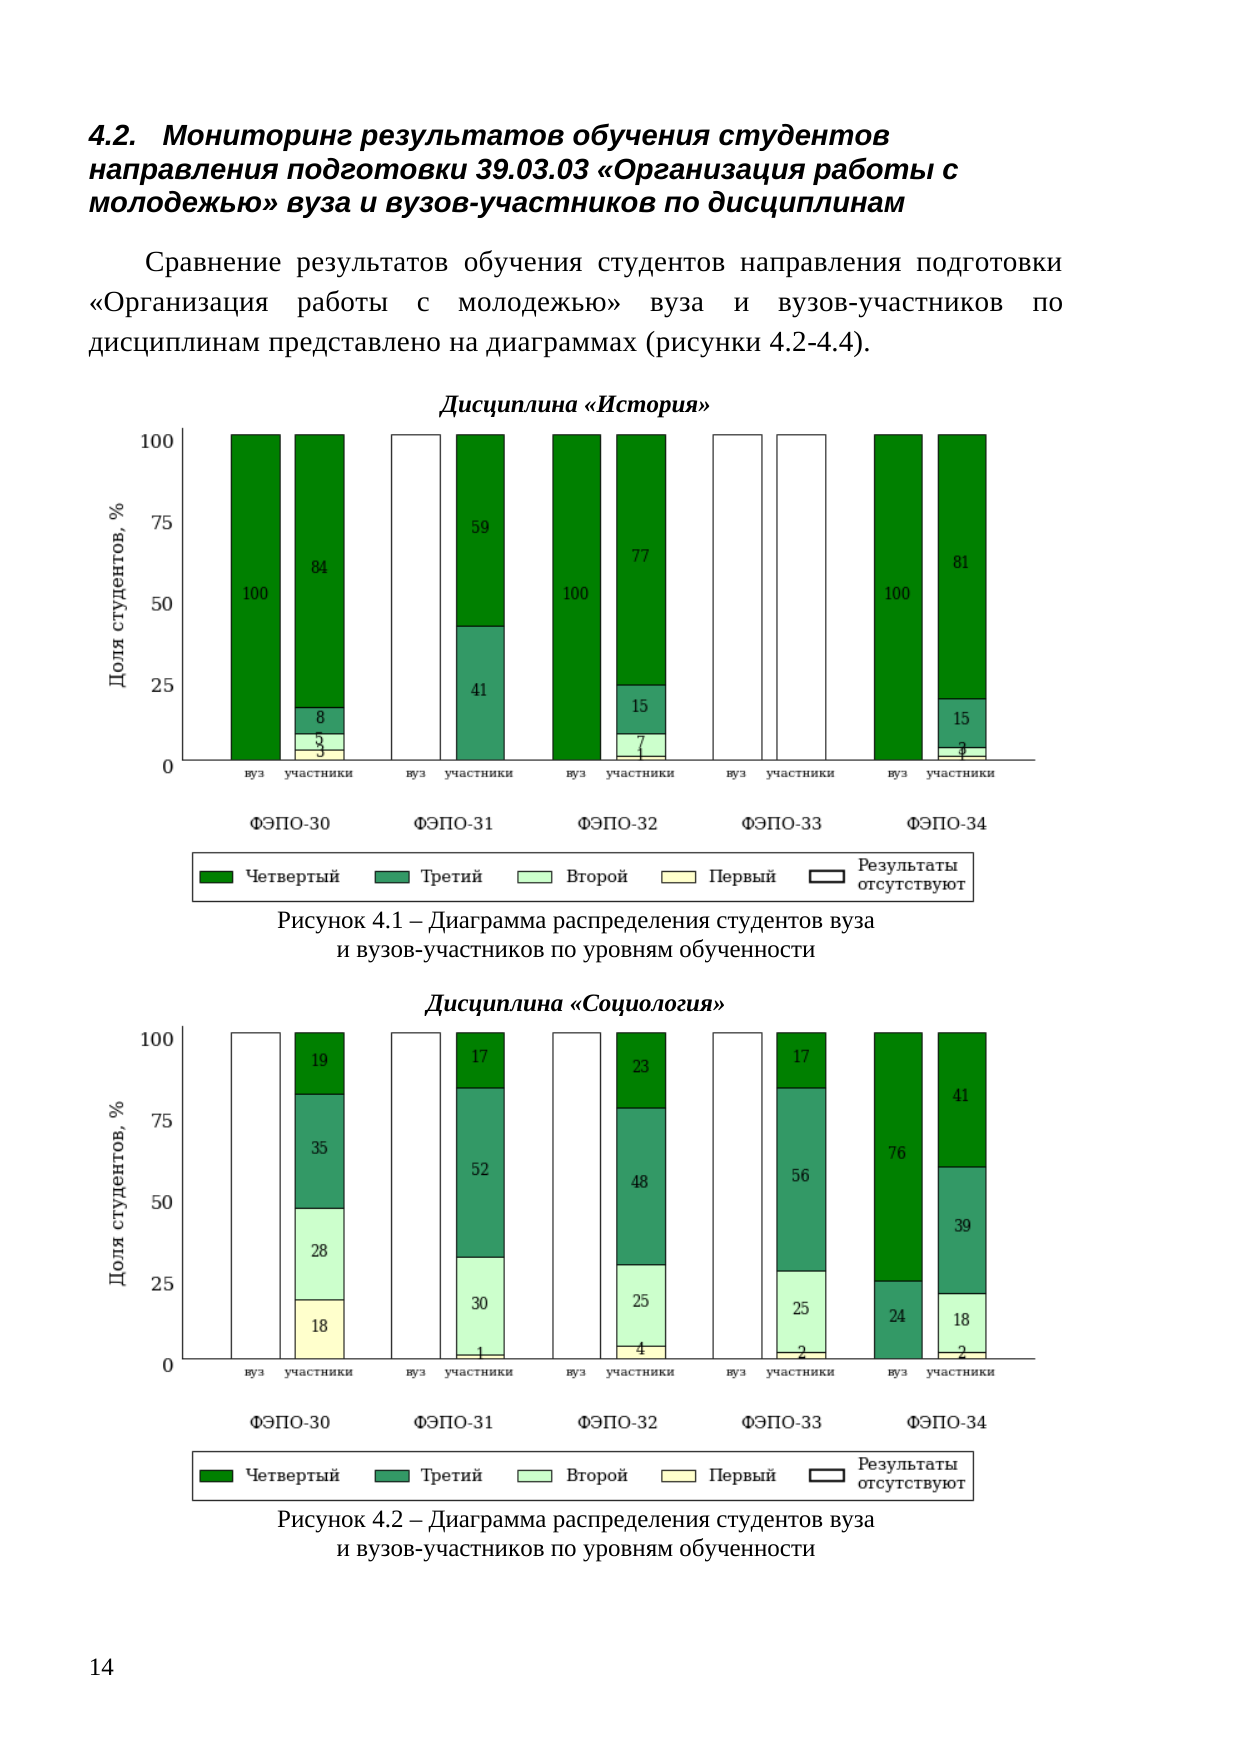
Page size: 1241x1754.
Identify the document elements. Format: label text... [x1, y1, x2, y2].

picture [107, 418, 1053, 906]
picture [107, 1016, 1053, 1505]
text Сравнение результатов обучения студентов направления подготовки «Организация работы с молодежью» вуза и вузов-участников по дисциплинам представлено на диаграммах (рисунки 4.2-4.4). [88, 244, 1063, 358]
subtitle Мониторинг результатов обучения студентов направления подготовки 39.03.03 «Организация работы с молодежью» вуза и вузов-участников по дисциплинам [88, 118, 1063, 219]
